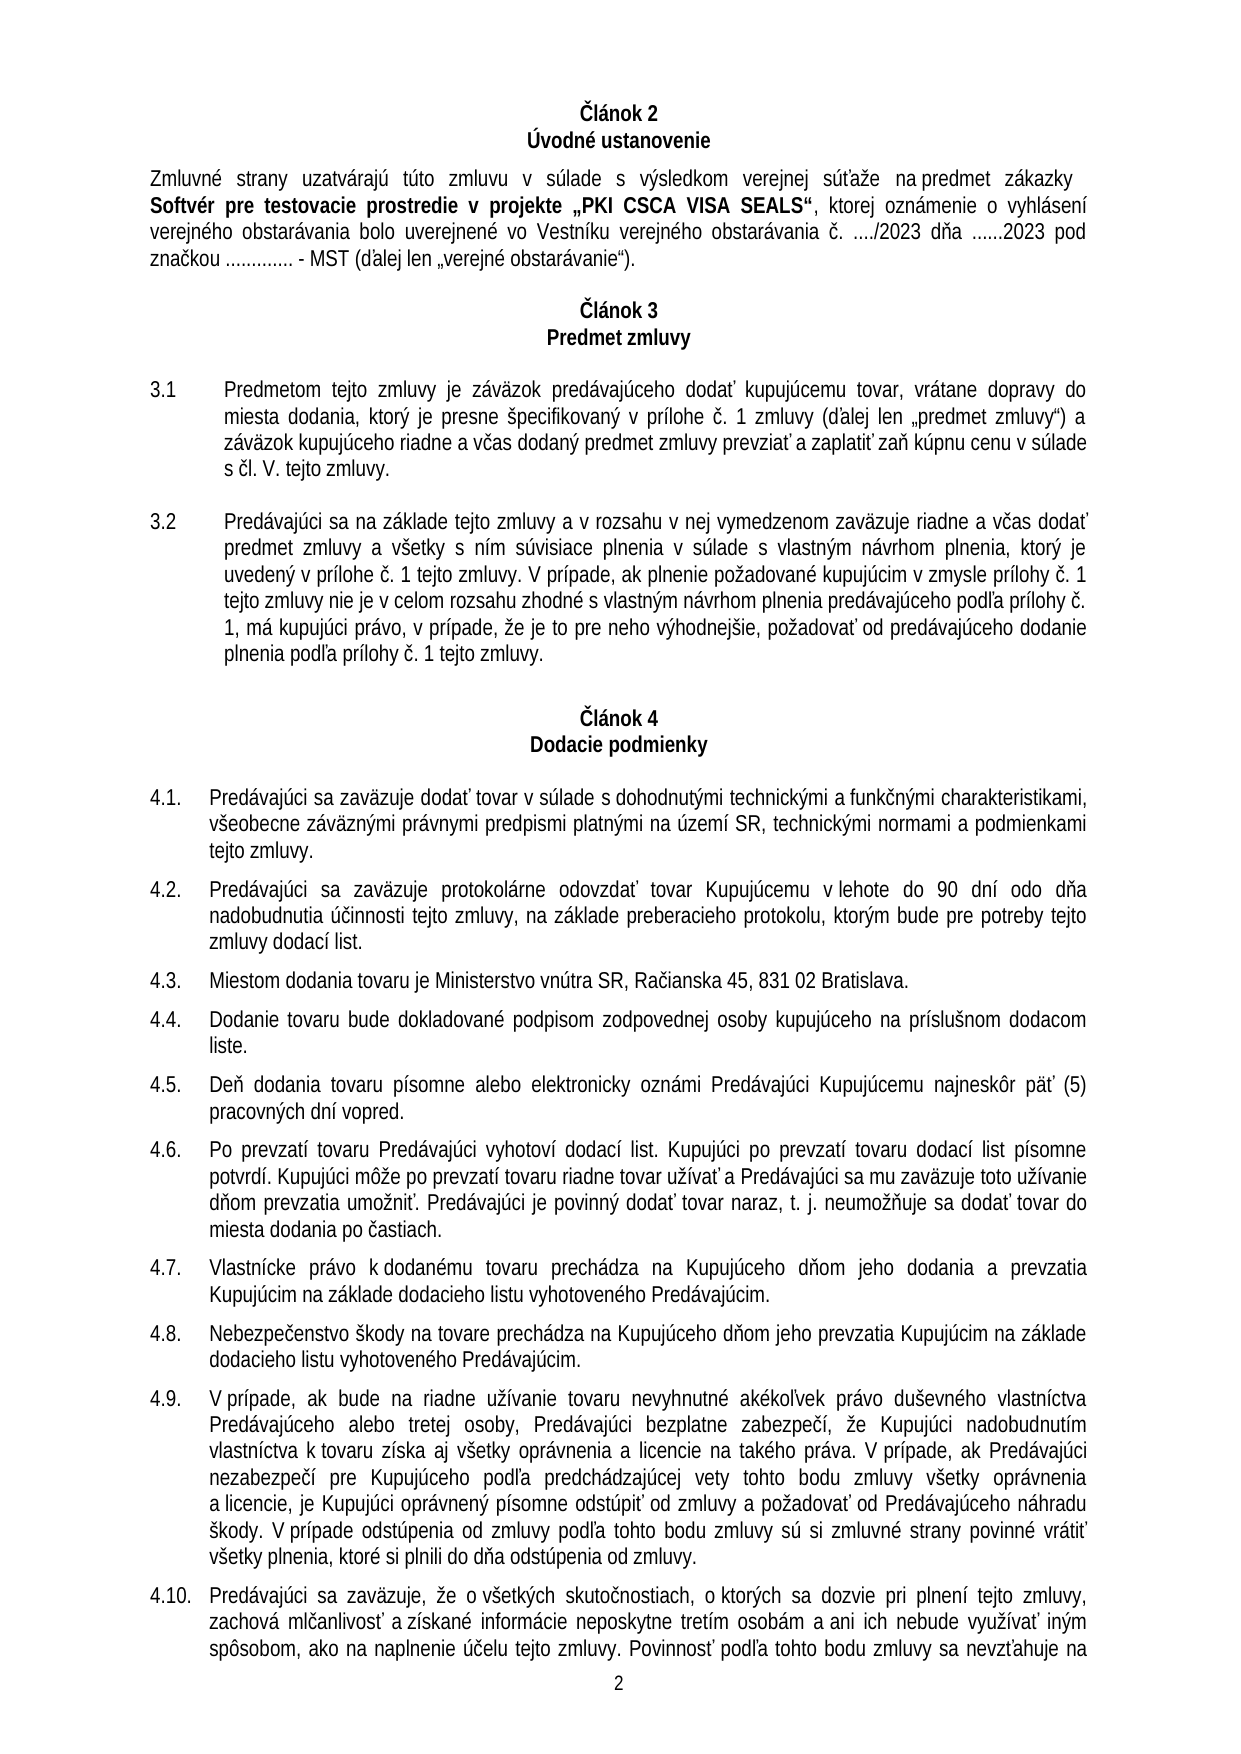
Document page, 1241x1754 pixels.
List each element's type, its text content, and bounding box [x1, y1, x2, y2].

list Po prevzatí tovaru Predávajúci vyhotoví dodací list. Kupujúci po prevzatí tovaru dodací list písomne potvrdí. Kupujúci môže po prevzatí tovaru riadne tovar užívať a Predávajúci sa mu zaväzuje toto užívanie dňom prevzatia umožniť. Predávajúci je povinný dodať tovar naraz, t. j. neumožňuje sa dodať tovar do miesta dodania po častiach. [150, 1136, 1087, 1242]
text Zmluvné strany uzatvárajú túto zmluvu v súlade s výsledkom verejnej súťaže na predmet zákazky Softvér pre testovacie prostredie v projekte „PKI CSCA VISA SEALS“, ktorej oznámenie o vyhlásení verejného obstarávania bolo uverejnené vo Vestníku verejného obstarávania č. ..../2023 dňa ......2023 pod značkou ............. - MST (ďalej len „verejné obstarávanie“). [150, 165, 1087, 271]
list Deň dodania tovaru písomne alebo elektronicky oznámi Predávajúci Kupujúcemu najneskôr päť (5) pracovných dní vopred. [150, 1071, 1087, 1124]
text 3.1 Predmetom tejto zmluvy je záväzok predávajúceho dodať kupujúcemu tovar, vrátane dopravy do miesta dodania, ktorý je presne špecifikovaný v prílohe č. 1 zmluvy (ďalej len „predmet zmluvy“) a záväzok kupujúceho riadne a včas dodaný predmet zmluvy prevziať a zaplatiť zaň kúpnu cenu v súlade s čl. V. tejto zmluvy. [150, 376, 1087, 482]
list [150, 1582, 1087, 1661]
list Vlastnícke právo k dodanému tovaru prechádza na Kupujúceho dňom jeho dodania a prevzatia Kupujúcim na základe dodacieho listu vyhotoveného Predávajúcim. [150, 1254, 1087, 1307]
text Predmet zmluvy [150, 323, 1087, 350]
text 3.2 Predávajúci sa na základe tejto zmluvy a v rozsahu v nej vymedzenom zaväzuje riadne a včas dodať predmet zmluvy a všetky s ním súvisiace plnenia v súlade s vlastným návrhom plnenia, ktorý je uvedený v prílohe č. 1 tejto zmluvy. V prípade, ak plnenie požadované kupujúcim v zmysle prílohy č. 1 tejto zmluvy nie je v celom rozsahu zhodné s vlastným návrhom plnenia predávajúceho podľa prílohy č. 1, má kupujúci právo, v prípade, že je to pre neho výhodnejšie, požadovať od predávajúceho dodanie plnenia podľa prílohy č. 1 tejto zmluvy. [150, 508, 1087, 666]
list Predávajúci sa zaväzuje protokolárne odovzdať tovar Kupujúcemu v lehote do 90 dní odo dňa nadobudnutia účinnosti tejto zmluvy, na základe preberacieho protokolu, ktorým bude pre potreby tejto zmluvy dodací list. [150, 876, 1087, 955]
text Článok 2 [150, 100, 1087, 127]
list Dodanie tovaru bude dokladované podpisom zodpovednej osoby kupujúceho na príslušnom dodacom liste. [150, 1006, 1087, 1059]
list Nebezpečenstvo škody na tovare prechádza na Kupujúceho dňom jeho prevzatia Kupujúcim na základe dodacieho listu vyhotoveného Predávajúcim. [150, 1319, 1087, 1372]
text Článok 4 [150, 705, 1087, 731]
text Článok 3 [150, 297, 1087, 323]
text Dodacie podmienky [150, 731, 1087, 758]
list V prípade, ak bude na riadne užívanie tovaru nevyhnutné akékoľvek právo duševného vlastníctva Predávajúceho alebo tretej osoby, Predávajúci bezplatne zabezpečí, že Kupujúci nadobudnutím vlastníctva k tovaru získa aj všetky oprávnenia a licencie na takého práva. V prípade, ak Predávajúci nezabezpečí pre Kupujúceho podľa predchádzajúcej vety tohto bodu zmluvy všetky oprávnenia a licencie, je Kupujúci oprávnený písomne odstúpiť od zmluvy a požadovať od Predávajúceho náhradu škody. V prípade odstúpenia od zmluvy podľa tohto bodu zmluvy sú si zmluvné strany povinné vrátiť všetky plnenia, ktoré si plnili do dňa odstúpenia od zmluvy. [150, 1385, 1087, 1569]
list Predávajúci sa zaväzuje dodať tovar v súlade s dohodnutými technickými a funkčnými charakteristikami, všeobecne záväznými právnymi predpismi platnými na území SR, technickými normami a podmienkami tejto zmluvy. [150, 784, 1087, 863]
text Úvodné ustanovenie [150, 127, 1087, 153]
list Miestom dodania tovaru je Ministerstvo vnútra SR, Račianska 45, 831 02 Bratislava. [150, 967, 1087, 993]
